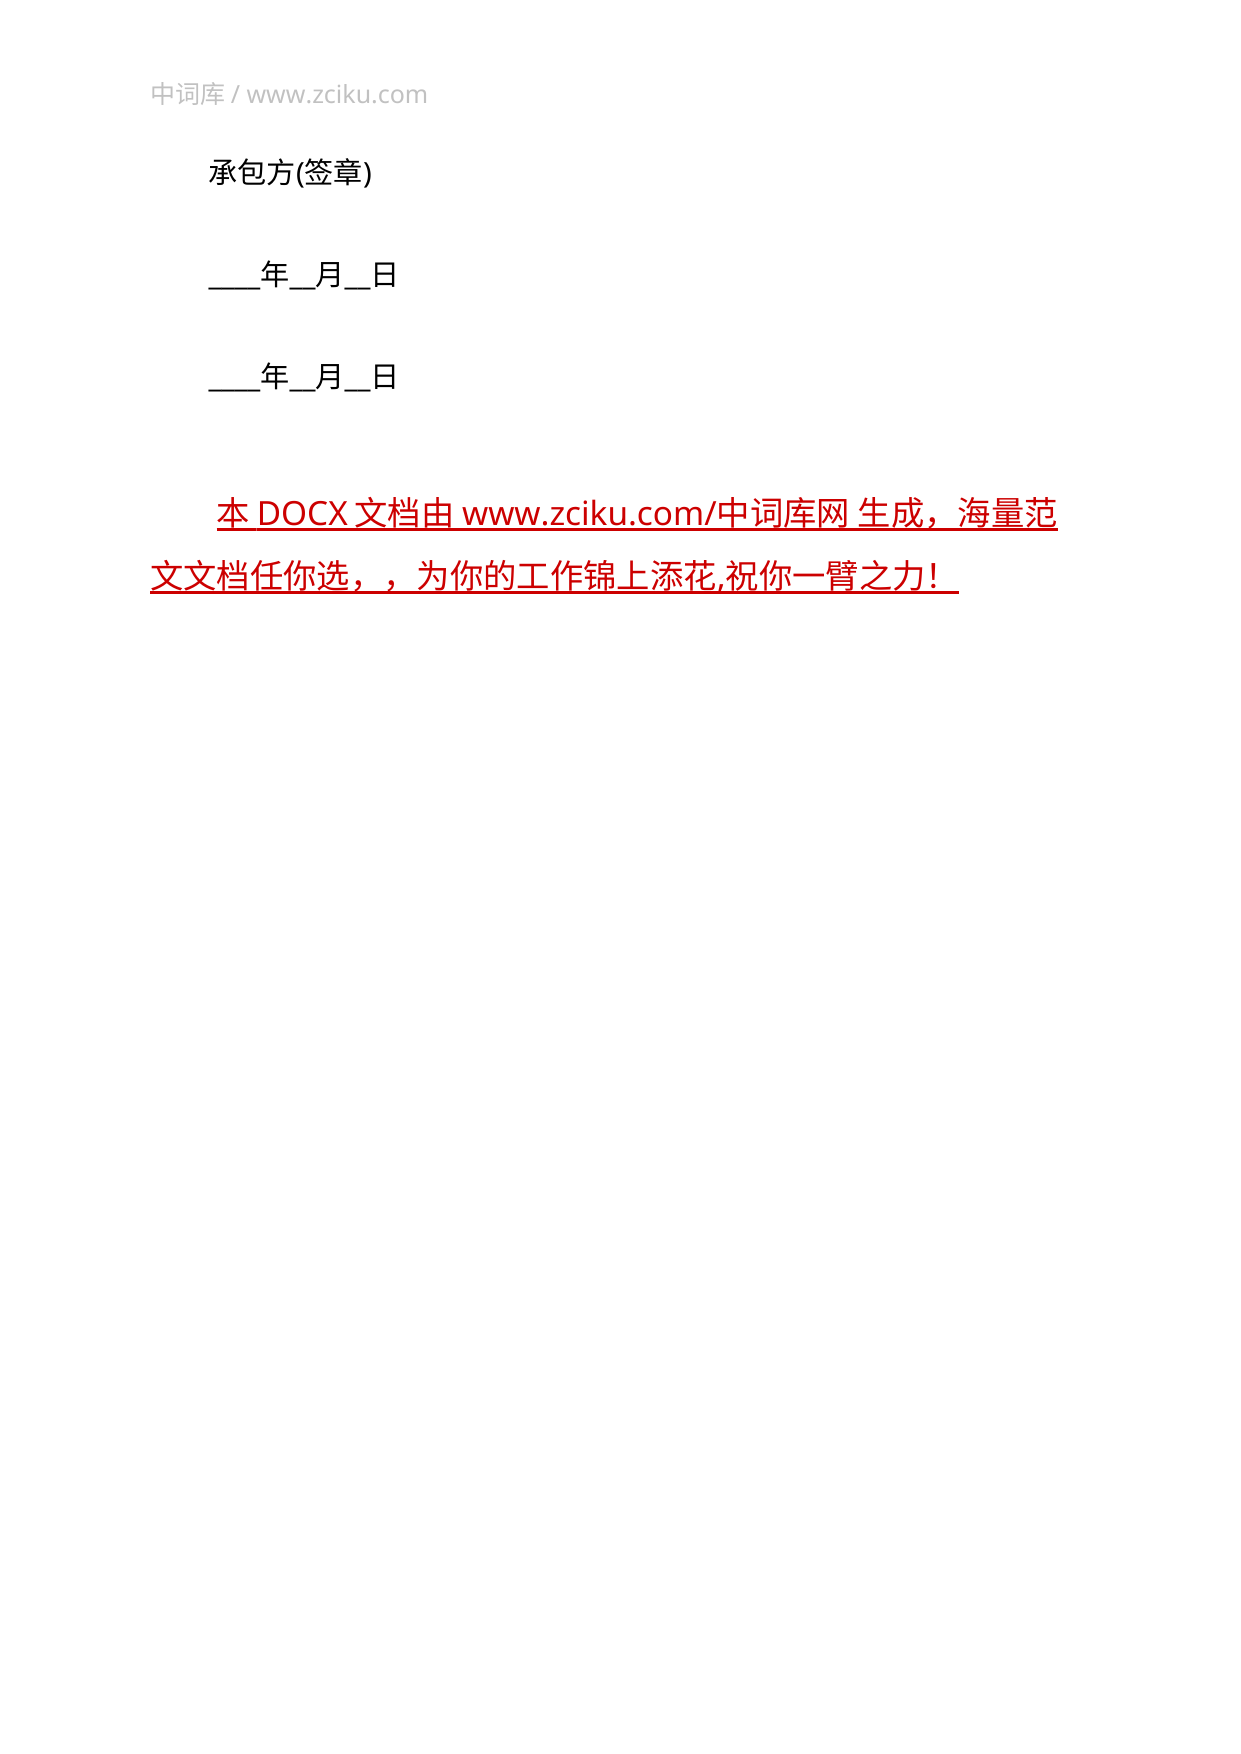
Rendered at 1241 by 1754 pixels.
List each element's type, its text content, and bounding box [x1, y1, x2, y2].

text 承包方(签章) [150, 150, 1090, 192]
text ____年__月__日 [150, 252, 1090, 294]
text ____年__月__日 [150, 354, 1090, 396]
text 本DOCX文档由 www.zciku.com/中词库网 生成，海量范文文档任你选，，为你的工作锦上添花,祝你一臂之力！ [150, 487, 1090, 598]
